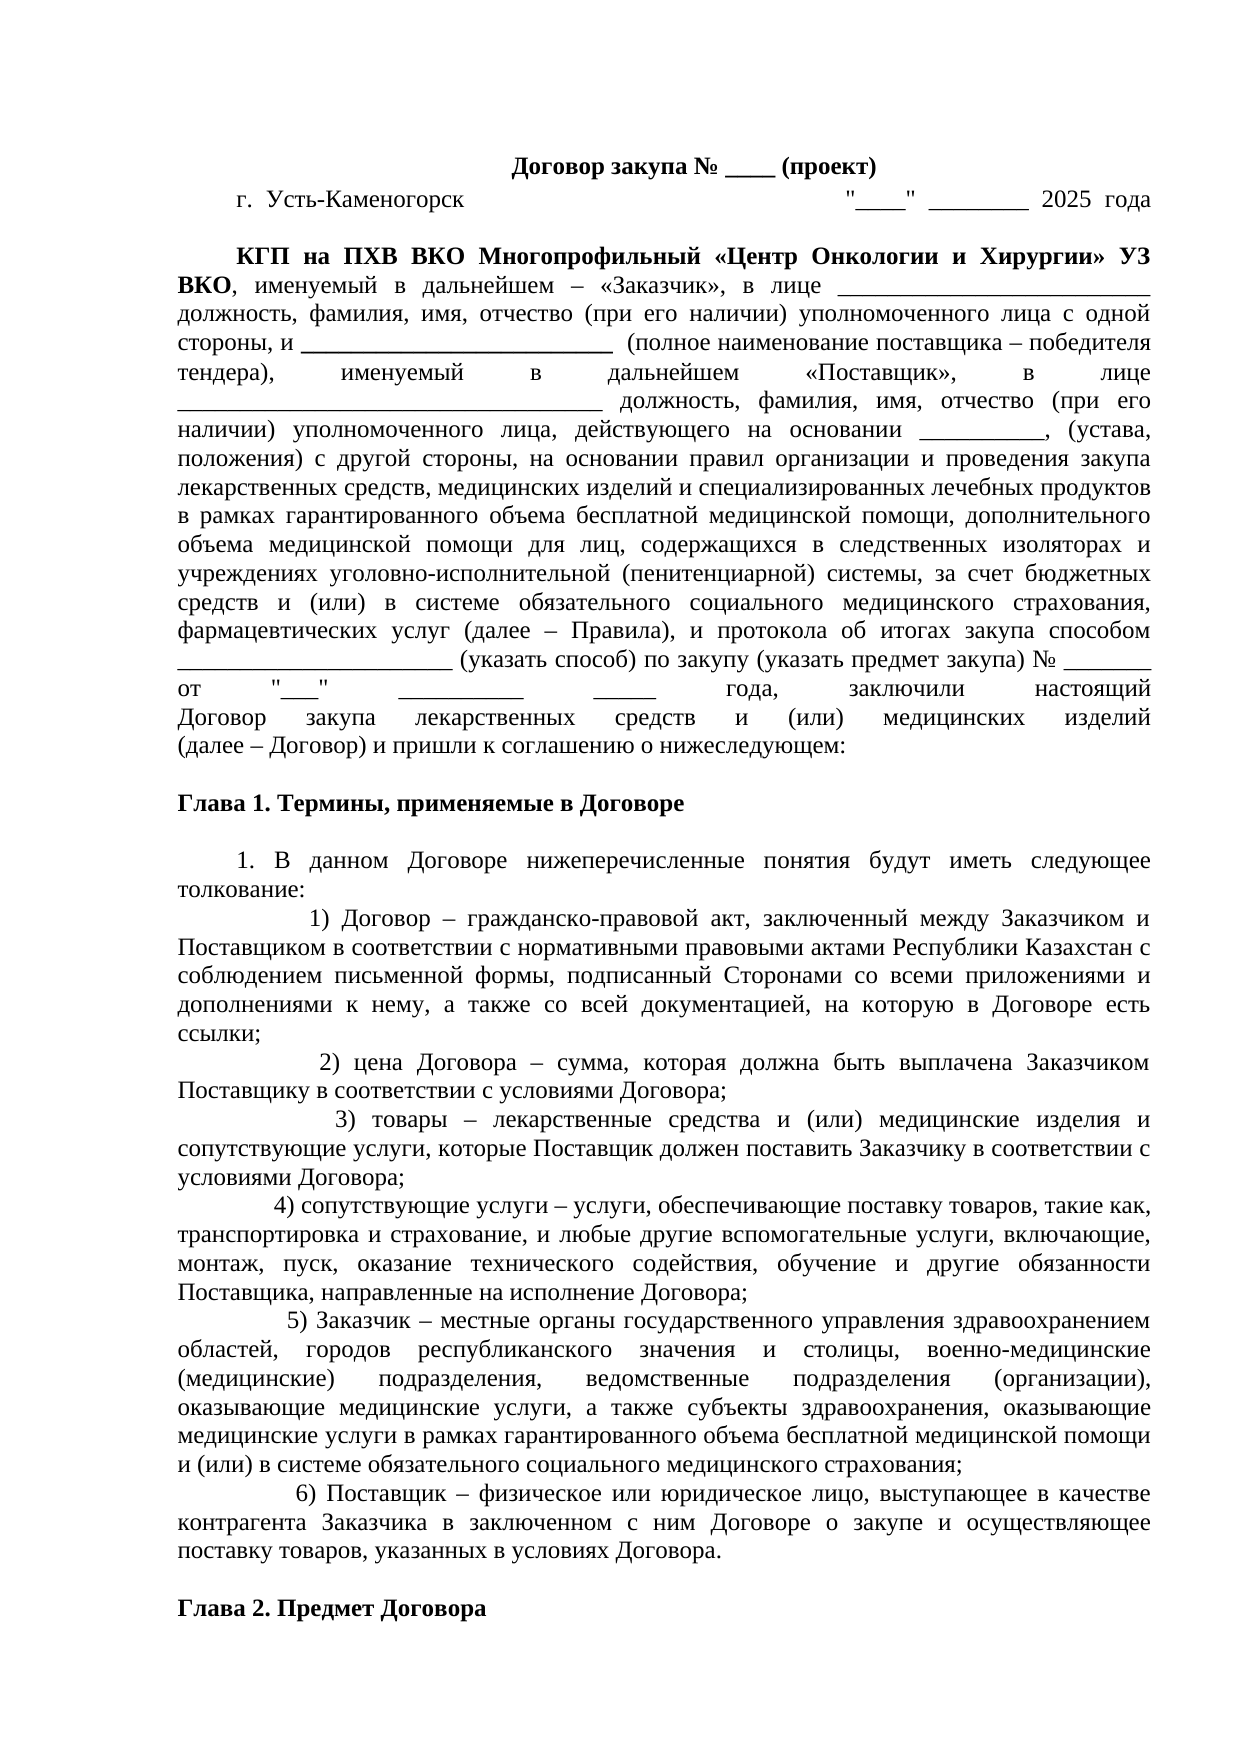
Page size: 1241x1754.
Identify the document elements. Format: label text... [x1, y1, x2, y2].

text 3) товары – лекарственные средства и (или) медицинские изделия и сопутствующие услуги, которые Поставщик должен поставить Заказчику в соответствии с условиями Договора; [177, 1104, 1152, 1191]
text г. Усть-Каменогорск "____" ________ 2025 года [177, 184, 1152, 241]
text Глава 1. Термины, применяемые в Договоре [177, 788, 1152, 817]
text 5) Заказчик – местные органы государственного управления здравоохранением областей, городов республиканского значения и столицы, военно-медицинские (медицинские) подразделения, ведомственные подразделения (организации), оказывающие медицинские услуги, а также субъекты здравоохранения, оказывающие медицинские услуги в рамках гарантированного объема бесплатной медицинской помощи и (или) в системе обязательного социального медицинского страхования; [177, 1306, 1152, 1478]
text 1) Договор – гражданско-правовой акт, заключенный между Заказчиком и Поставщиком в соответствии с нормативными правовыми актами Республики Казахстан с соблюдением письменной формы, подписанный Сторонами со всеми приложениями и дополнениями к нему, а также со всей документацией, на которую в Договоре есть ссылки; [177, 903, 1152, 1047]
text Глава 2. Предмет Договора [177, 1593, 1152, 1622]
text 1. В данном Договоре нижеперечисленные понятия будут иметь следующее толкование: [177, 846, 1152, 903]
text КГП на ПХВ ВКО Многопрофильный «Центр Онкологии и Хирургии» УЗ ВКО, именуемый в дальнейшем – «Заказчик», в лице _________________________ должность, фамилия, имя, отчество (при его наличии) уполномоченного лица с одной стороны, и _________________________ (полное наименование поставщика – победителя тендера), именуемый в дальнейшем «Поставщик», в лице __________________________________ должность, фамилия, имя, отчество (при его наличии) уполномоченного лица, действующего на основании __________, (устава, положения) с другой стороны, на основании правил организации и проведения закупа лекарственных средств, медицинских изделий и специализированных лечебных продуктов в рамках гарантированного объема бесплатной медицинской помощи, дополнительного объема медицинской помощи для лиц, содержащихся в следственных изоляторах и учреждениях уголовно-исполнительной (пенитенциарной) системы, за счет бюджетных средств и (или) в системе обязательного социального медицинского страхования, фармацевтических услуг (далее – Правила), и протокола об итогах закупа способом ______________________ (указать способ) по закупу (указать предмет закупа) № _______ от "___" __________ _____ года, заключили настоящий Договор закупа лекарственных средств и (или) медицинских изделий (далее – Договор) и пришли к соглашению о нижеследующем: [177, 241, 1152, 759]
text 2) цена Договора – сумма, которая должна быть выплачена Заказчиком Поставщику в соответствии с условиями Договора; [177, 1047, 1152, 1104]
text 4) сопутствующие услуги – услуги, обеспечивающие поставку товаров, такие как, транспортировка и страхование, и любые другие вспомогательные услуги, включающие, монтаж, пуск, оказание технического содействия, обучение и другие обязанности Поставщика, направленные на исполнение Договора; [177, 1191, 1152, 1306]
text 6) Поставщик – физическое или юридическое лицо, выступающее в качестве контрагента Заказчика в заключенном с ним Договоре о закупе и осуществляющее поставку товаров, указанных в условиях Договора. [177, 1478, 1152, 1564]
text Договор закупа № ____ (проект) [177, 151, 1152, 180]
